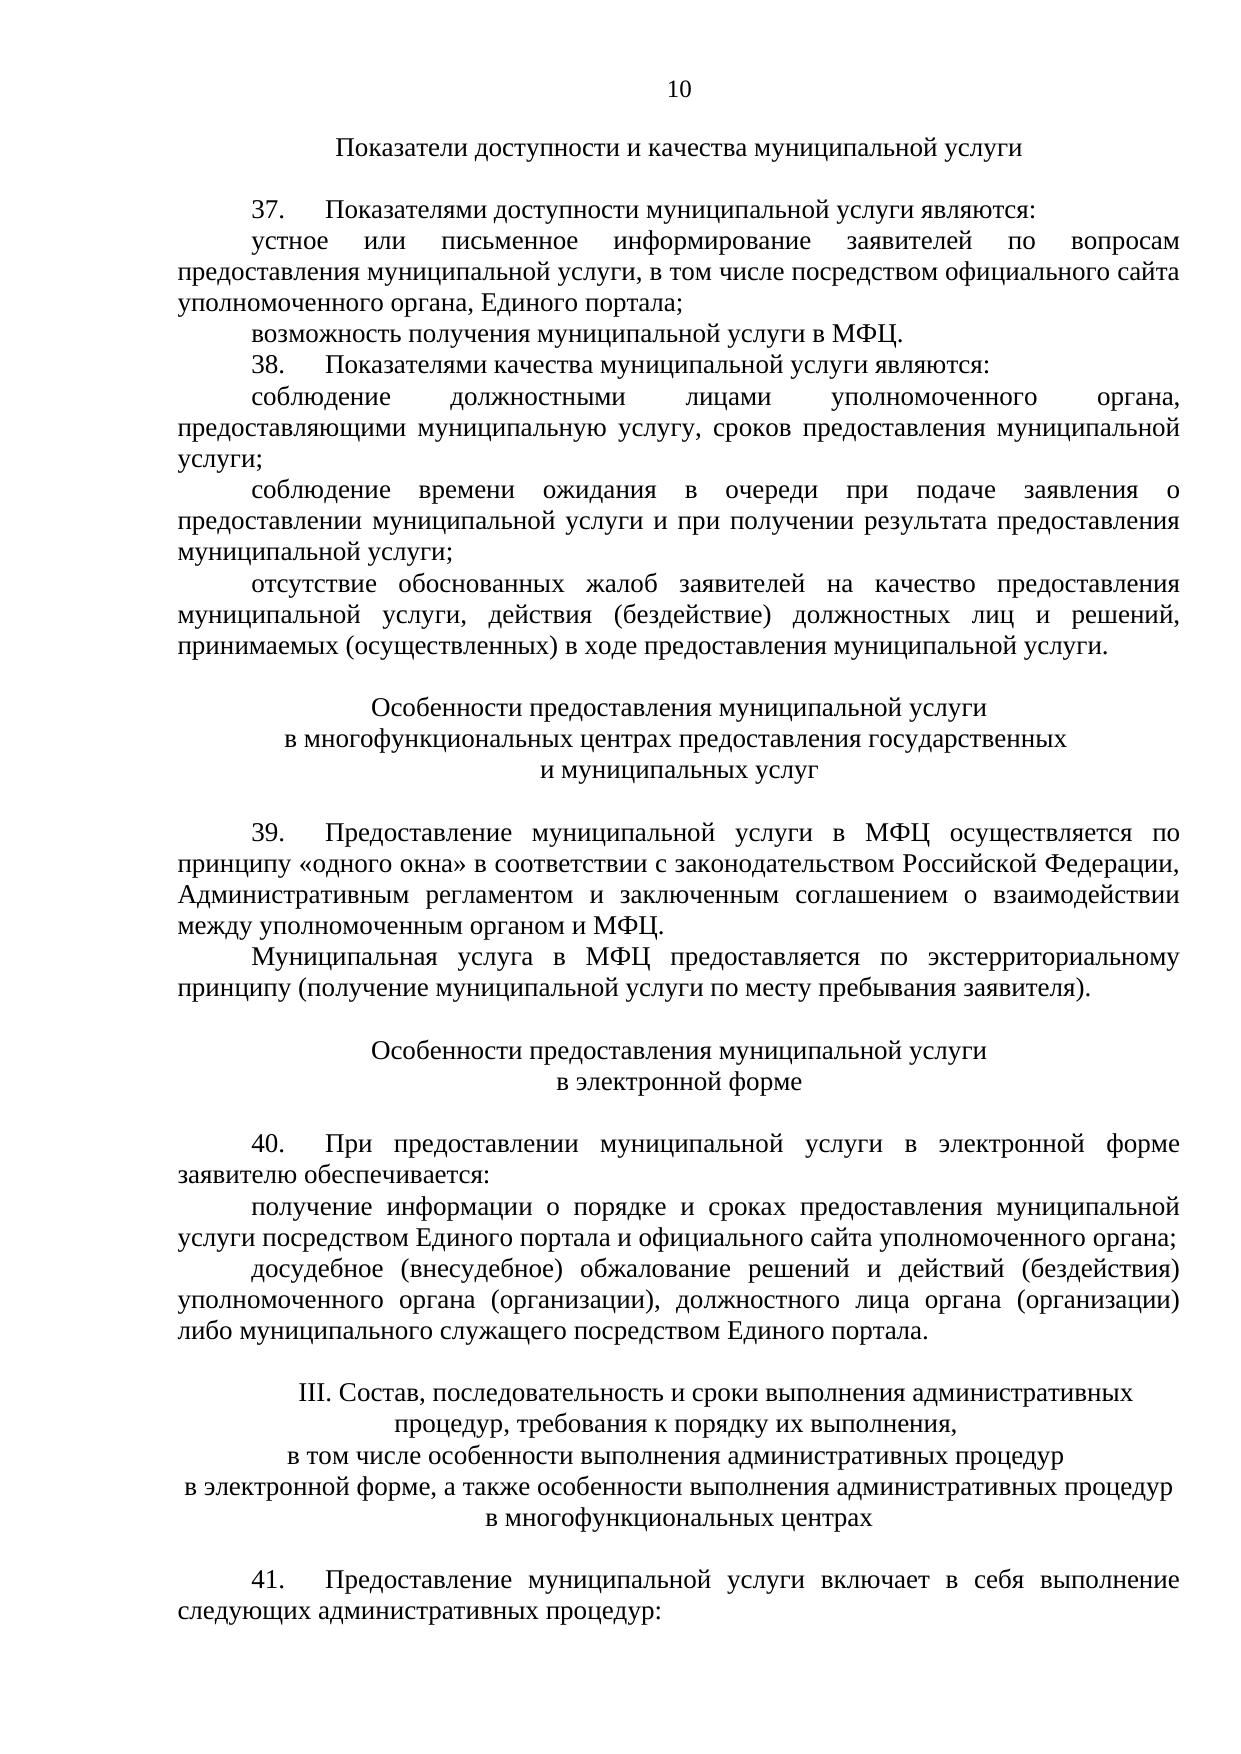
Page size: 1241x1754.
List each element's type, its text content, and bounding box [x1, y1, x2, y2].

text Муниципальная услуга в МФЦ предоставляется по экстерриториальному принципу (получение муниципальной услуги по месту пребывания заявителя). [177, 940, 1181, 1003]
list Показателями качества муниципальной услуги являются: [177, 349, 1181, 380]
text Особенности предоставления муниципальной услуги в многофункциональных центрах предоставления государственных и муниципальных услуг [177, 691, 1181, 785]
text соблюдение должностными лицами уполномоченного органа, предоставляющими муниципальную услугу, сроков предоставления муниципальной услуги; [177, 380, 1181, 473]
text отсутствие обоснованных жалоб заявителей на качество предоставления муниципальной услуги, действия (бездействие) должностных лиц и решений, принимаемых (осуществленных) в ходе предоставления муниципальной услуги. [177, 567, 1181, 660]
text соблюдение времени ожидания в очереди при подаче заявления о предоставлении муниципальной услуги и при получении результата предоставления муниципальной услуги; [177, 473, 1181, 567]
text получение информации о порядке и сроках предоставления муниципальной услуги посредством Единого портала и официального сайта уполномоченного органа; [177, 1189, 1181, 1252]
text устное или письменное информирование заявителей по вопросам предоставления муниципальной услуги, в том числе посредством официального сайта уполномоченного органа, Единого портала; [177, 224, 1181, 317]
text досудебное (внесудебное) обжалование решений и действий (бездействия) уполномоченного органа (организации), должностного лица органа (организации) либо муниципального служащего посредством Единого портала. [177, 1252, 1181, 1345]
text Показатели доступности и качества муниципальной услуги [177, 131, 1181, 162]
text Особенности предоставления муниципальной услуги в электронной форме [177, 1034, 1181, 1096]
list Показателями доступности муниципальной услуги являются: [177, 193, 1181, 224]
text возможность получения муниципальной услуги в МФЦ. [177, 317, 1181, 349]
list Предоставление муниципальной услуги в МФЦ осуществляется по принципу «одного окна» в соответствии с законодательством Российской Федерации, Административным регламентом и заключенным соглашением о взаимодействии между уполномоченным органом и МФЦ. [177, 816, 1181, 940]
list Предоставление муниципальной услуги включает в себя выполнение следующих административных процедур: [177, 1563, 1181, 1626]
text III. Состав, последовательность и сроки выполнения административных процедур, требования к порядку их выполнения, в том числе особенности выполнения административных процедур в электронной форме, а также особенности выполнения административных процедур в многофункциональных центрах [177, 1376, 1181, 1532]
list При предоставлении муниципальной услуги в электронной форме заявителю обеспечивается: [177, 1127, 1181, 1189]
